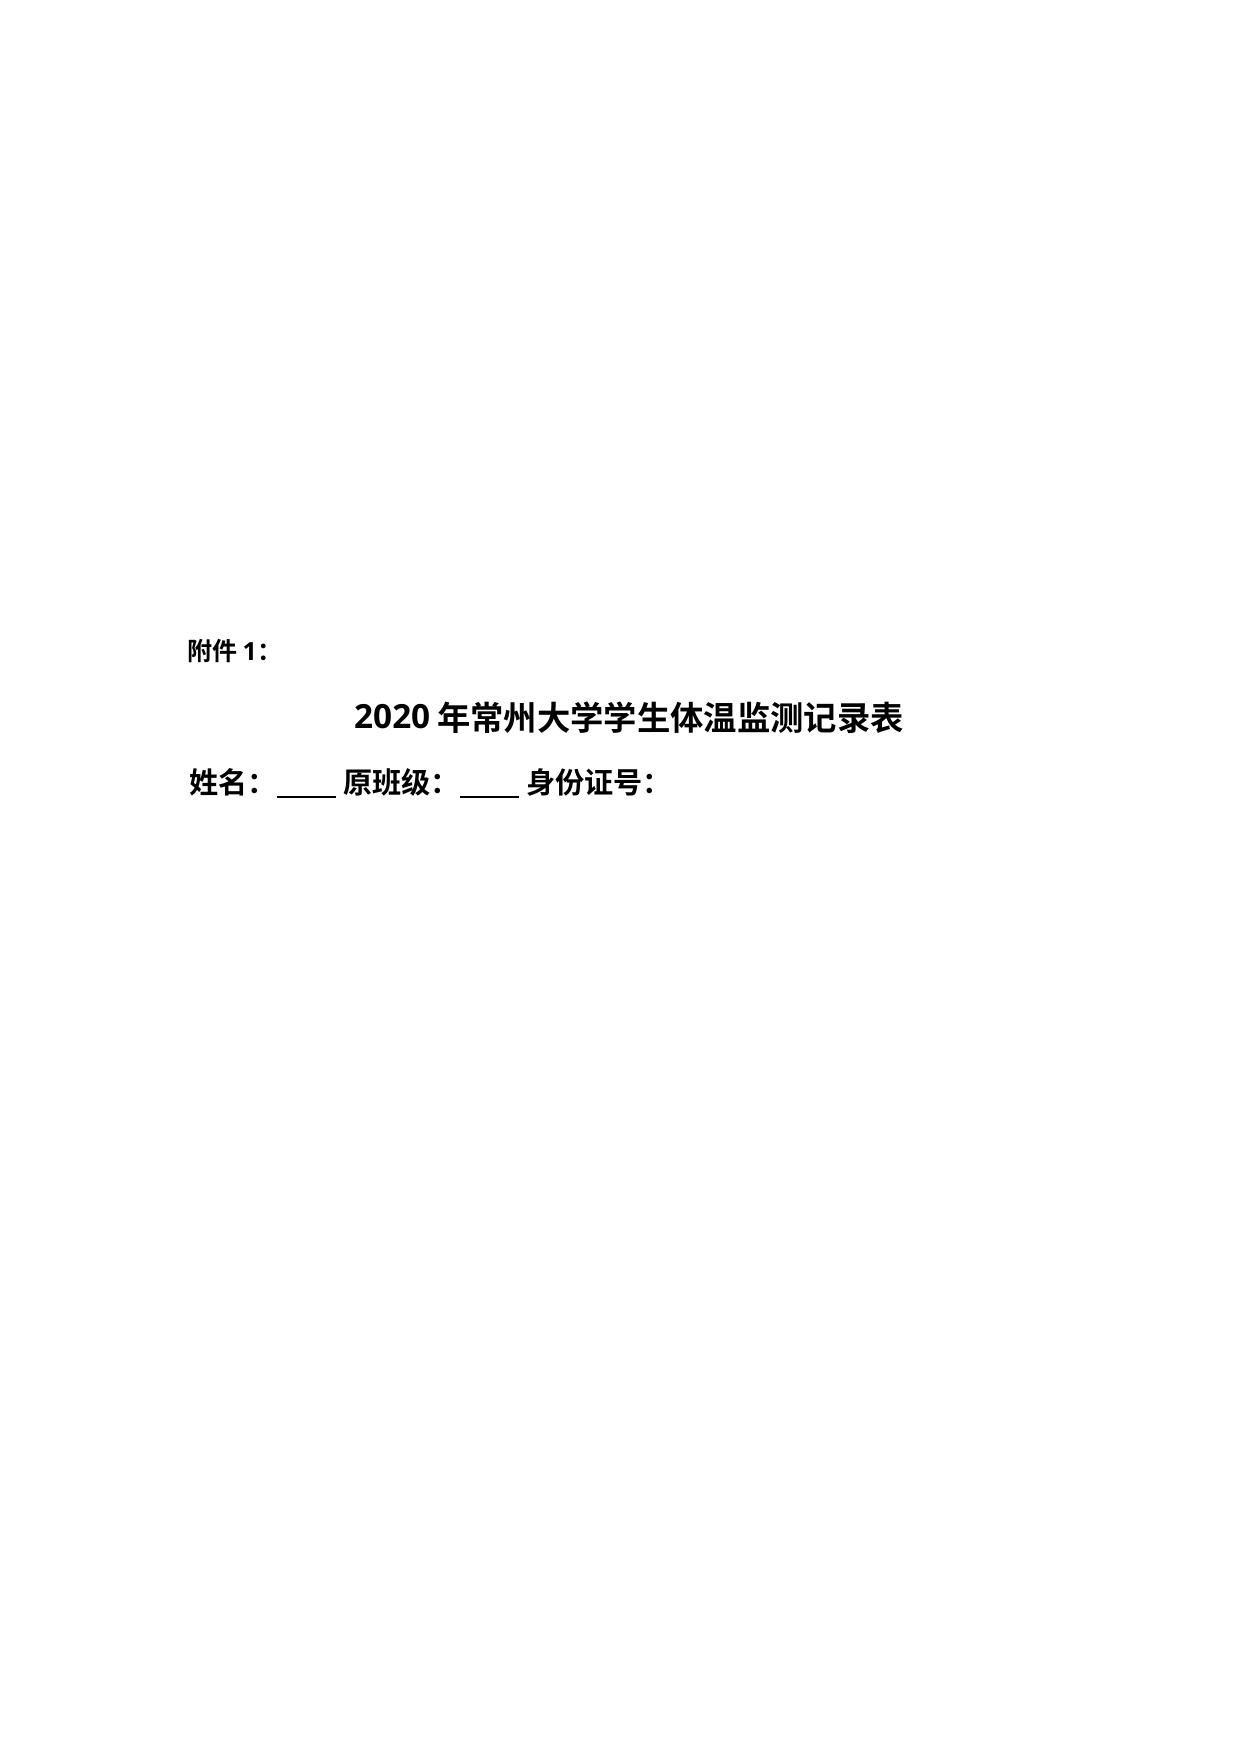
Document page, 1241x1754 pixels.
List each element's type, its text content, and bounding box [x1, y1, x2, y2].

table_header 2020年常州大学学生体温监测记录表 姓名： 原班级： 身份证号： [188, 682, 1070, 813]
text 附件1： [187, 617, 1053, 682]
